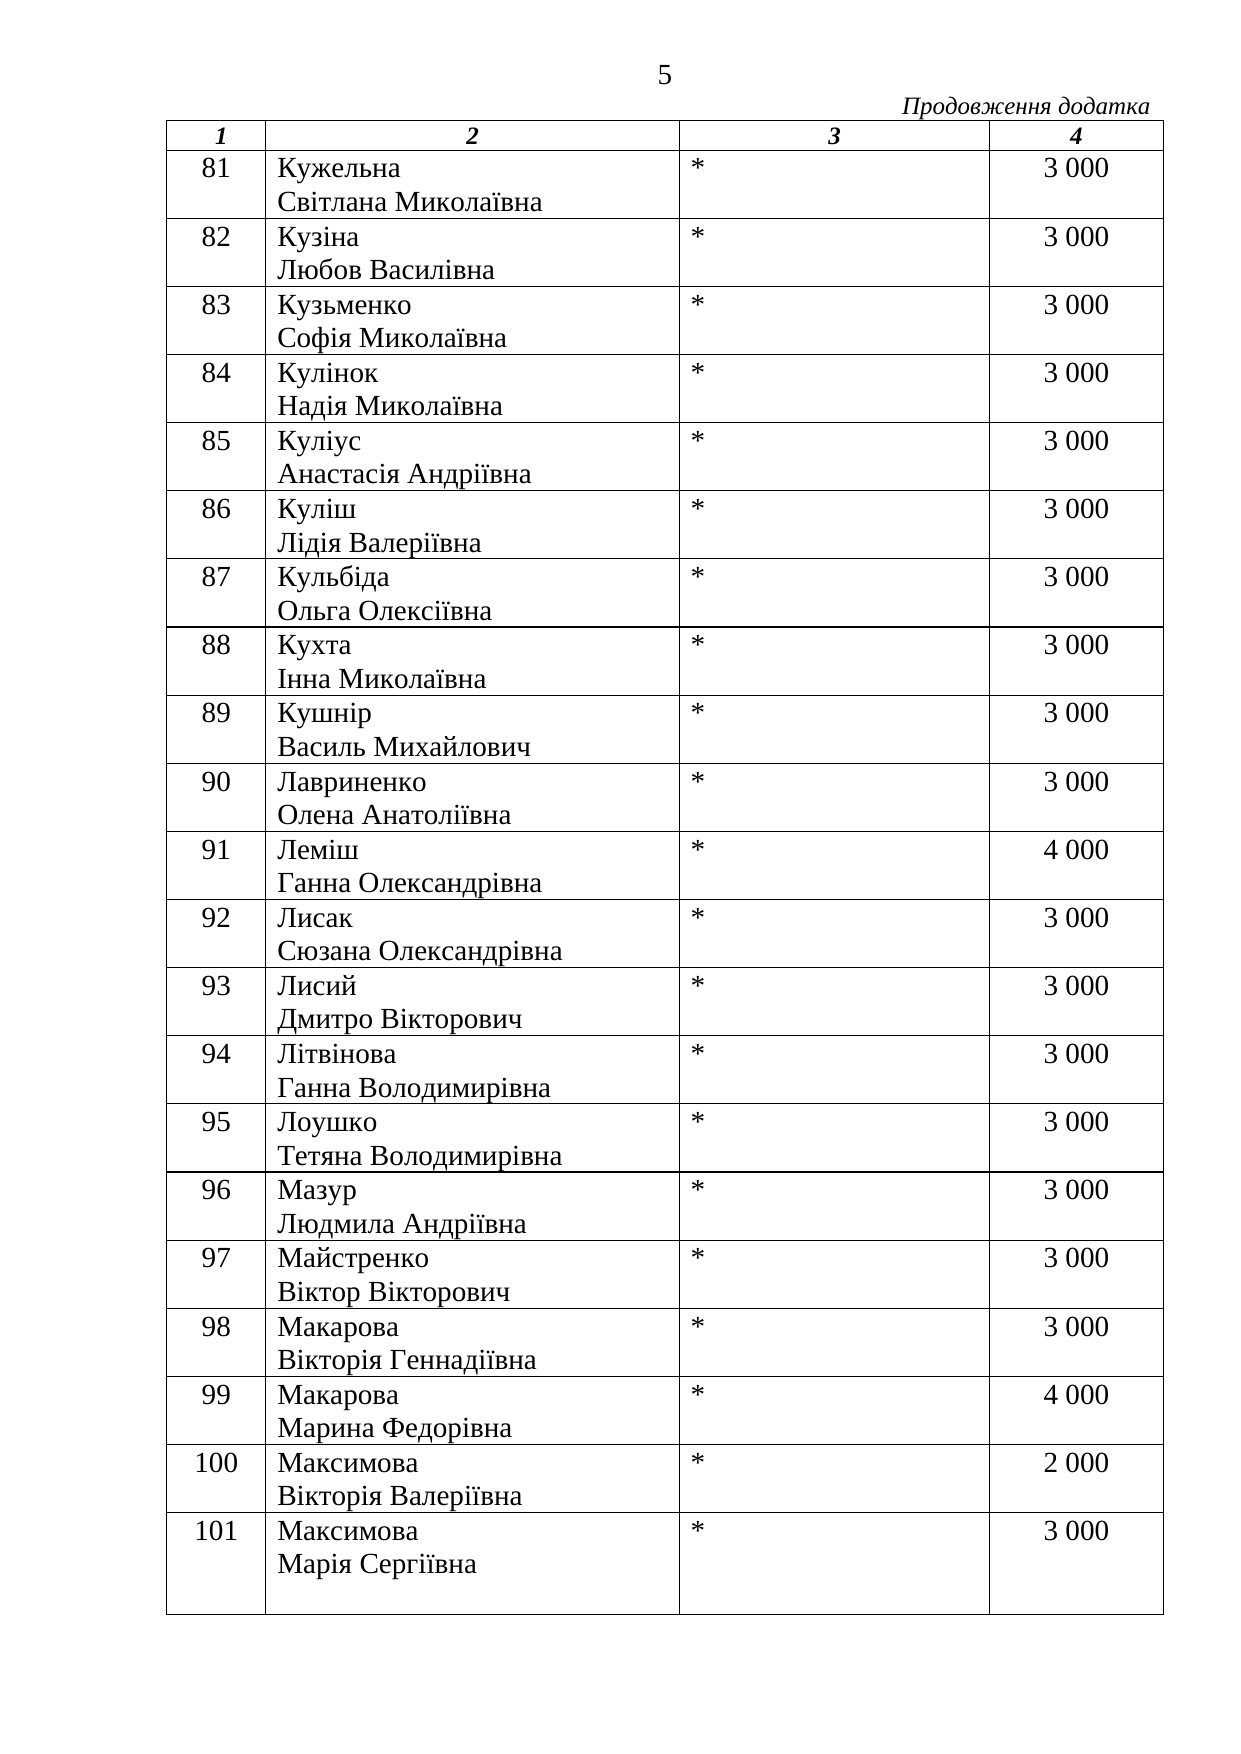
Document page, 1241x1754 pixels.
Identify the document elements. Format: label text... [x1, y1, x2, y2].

table_cell * [680, 1513, 989, 1614]
table_cell * [680, 1445, 989, 1512]
table_cell Куліш Лідія Валеріївна [266, 491, 679, 558]
table_cell 3 000 [990, 764, 1163, 831]
table_cell [167, 968, 265, 1035]
table_cell 3 000 [990, 696, 1163, 763]
table_cell Кухта Інна Миколаївна [266, 628, 679, 694]
table_cell * [680, 219, 989, 286]
table_cell [167, 559, 265, 626]
table_cell * [680, 628, 989, 694]
table_cell [167, 1309, 265, 1376]
table_cell 3 000 [990, 1036, 1163, 1103]
table_cell 3 000 [990, 1241, 1163, 1308]
table_cell Лавриненко Олена Анатоліївна [266, 764, 679, 831]
table_cell Макарова Вікторія Геннадіївна [266, 1309, 679, 1376]
table_cell 3 000 [990, 900, 1163, 967]
table_cell * [680, 1309, 989, 1376]
table_cell * [680, 287, 989, 354]
table_cell Макарова Марина Федорівна [266, 1377, 679, 1444]
table_cell 3 000 [990, 1513, 1163, 1614]
table_cell Кузьменко Софія Миколаївна [266, 287, 679, 354]
table_cell [167, 832, 265, 899]
table_cell Кушнір Василь Михайлович [266, 696, 679, 763]
table_cell [167, 151, 265, 218]
table_cell 3 000 [990, 355, 1163, 422]
table_cell Куліус Анастасія Андріївна [266, 423, 679, 490]
table_cell [167, 1241, 265, 1308]
table_cell 2 [266, 121, 679, 149]
table_cell * [680, 832, 989, 899]
table_cell [167, 1036, 265, 1103]
table_cell 2 000 [990, 1445, 1163, 1512]
table_cell Максимова Марія Сергіївна [266, 1513, 679, 1614]
table_cell Максимова Вікторія Валеріївна [266, 1445, 679, 1512]
table_cell 3 000 [990, 1104, 1163, 1171]
table_cell [167, 764, 265, 831]
table_cell Лоушко Тетяна Володимирівна [266, 1104, 679, 1171]
table_cell * [680, 1036, 989, 1103]
table_cell 3 000 [990, 151, 1163, 218]
table_cell * [680, 1241, 989, 1308]
table_cell [167, 628, 265, 694]
table_cell [167, 219, 265, 286]
table_cell [167, 287, 265, 354]
table_cell 4 000 [990, 1377, 1163, 1444]
table_cell 1 [167, 121, 265, 149]
table_cell [167, 1173, 265, 1239]
table_cell 3 000 [990, 559, 1163, 626]
table_cell 3 000 [990, 423, 1163, 490]
table_cell * [680, 559, 989, 626]
table_cell [167, 1445, 265, 1512]
table_cell [167, 900, 265, 967]
table_cell 3 000 [990, 219, 1163, 286]
table_cell Кулінок Надія Миколаївна [266, 355, 679, 422]
table_cell Мазур Людмила Андріївна [266, 1173, 679, 1239]
table_cell 4 [990, 121, 1163, 149]
table_cell Майстренко Віктор Вікторович [266, 1241, 679, 1308]
table_cell Кузіна Любов Василівна [266, 219, 679, 286]
table_cell 3 000 [990, 628, 1163, 694]
table_cell * [680, 968, 989, 1035]
table_cell [167, 423, 265, 490]
table_cell Літвінова Ганна Володимирівна [266, 1036, 679, 1103]
table_cell 3 000 [990, 968, 1163, 1035]
table_cell Кужельна Світлана Миколаївна [266, 151, 679, 218]
table_cell * [680, 696, 989, 763]
table_cell 3 [680, 121, 989, 149]
table_cell 4 000 [990, 832, 1163, 899]
table_cell 3 000 [990, 287, 1163, 354]
table_cell * [680, 1104, 989, 1171]
table_cell * [680, 423, 989, 490]
table_cell Кульбіда Ольга Олексіївна [266, 559, 679, 626]
table_cell Лисак Сюзана Олександрівна [266, 900, 679, 967]
table_cell * [680, 900, 989, 967]
table_cell Лисий Дмитро Вікторович [266, 968, 679, 1035]
table_cell [167, 355, 265, 422]
table_cell [167, 1104, 265, 1171]
table_cell * [680, 1377, 989, 1444]
table_cell 3 000 [990, 491, 1163, 558]
table_cell * [680, 151, 989, 218]
table_cell [167, 491, 265, 558]
table_cell [167, 1377, 265, 1444]
table_cell [167, 696, 265, 763]
table_cell Леміш Ганна Олександрівна [266, 832, 679, 899]
table_cell 3 000 [990, 1173, 1163, 1239]
table_cell * [680, 355, 989, 422]
table_cell * [680, 491, 989, 558]
table_cell * [680, 764, 989, 831]
table_cell [167, 1513, 265, 1614]
table_cell 3 000 [990, 1309, 1163, 1376]
table_cell * [680, 1173, 989, 1239]
